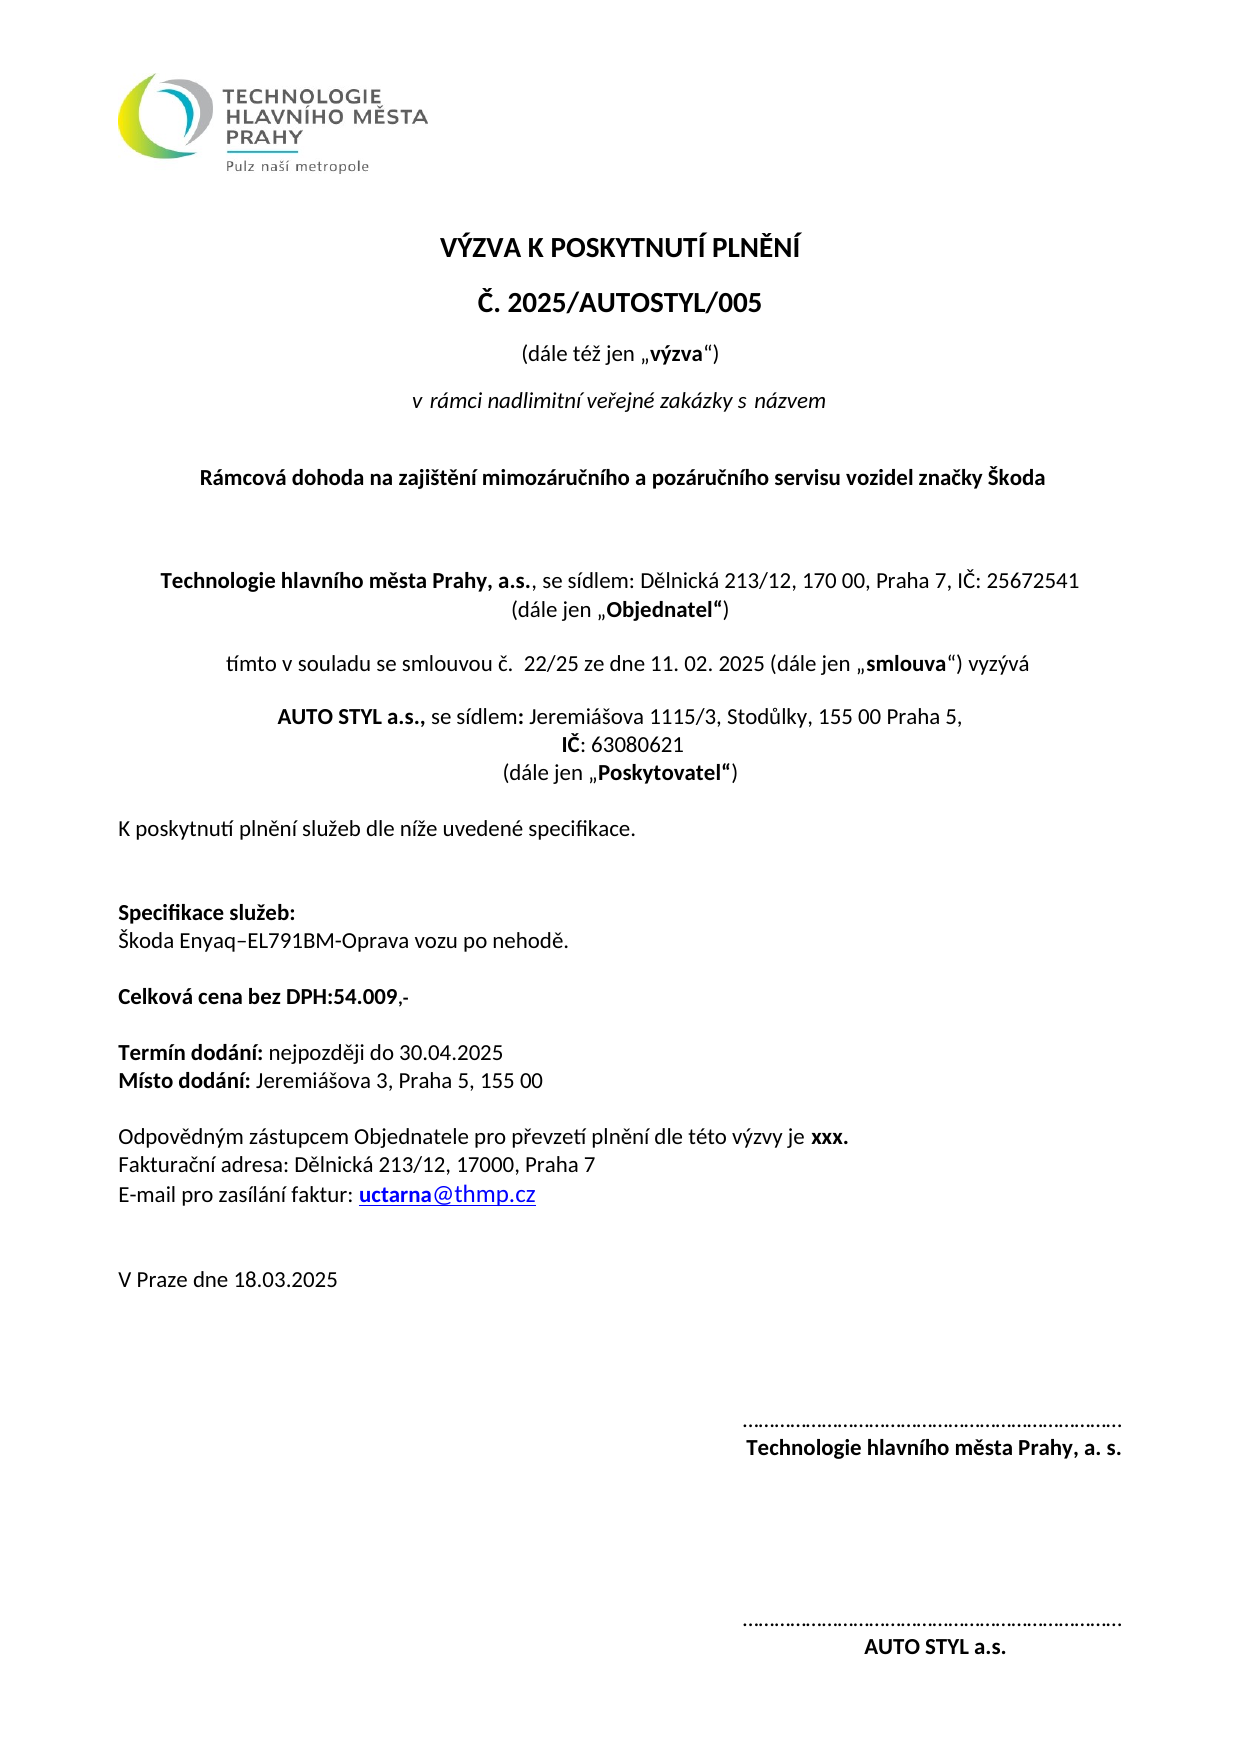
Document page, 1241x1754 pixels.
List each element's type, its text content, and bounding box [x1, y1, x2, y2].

text Termín dodání: nejpozději do 30.04.2025 [118, 1038, 1122, 1066]
text Specifikace služeb: [118, 898, 1122, 926]
text Odpovědným zástupcem Objednatele pro převzetí plnění dle této výzvy je xxx. [118, 1122, 1122, 1151]
text Technologie hlavního města Prahy, a.s., se sídlem: Dělnická 213/12, 170 00, Praha 7, IČ: 25672541 (dále jen „Objednatel“) [118, 565, 1122, 623]
text Rámcová dohoda na zajištění mimozáručního a pozáručního servisu vozidel značky Škoda [118, 463, 1122, 491]
text E-mail pro zasílání faktur: uctarna@thmp.cz [118, 1178, 1122, 1209]
text Č. 2025/AUTOSTYL/005 [118, 284, 1122, 320]
text Celková cena bez DPH:54.009,- [118, 982, 1122, 1010]
text ……………………………………………………………… [118, 1604, 1122, 1632]
text AUTO STYL a.s., se sídlem: Jeremiášova 1115/3, Stodůlky, 155 00 Praha 5, IČ: 63080621 [118, 702, 1122, 758]
text AUTO STYL a.s. [634, 1632, 1122, 1660]
text Fakturační adresa: Dělnická 213/12, 17000, Praha 7 [118, 1151, 1122, 1178]
text K poskytnutí plnění služeb dle níže uvedené specifikace. [118, 814, 1122, 842]
text Místo dodání: Jeremiášova 3, Praha 5, 155 00 [118, 1066, 1122, 1094]
picture [118, 73, 428, 174]
text tímto v souladu se smlouvou č. 22/25 ze dne 11. 02. 2025 (dále jen „smlouva“) vyzývá [118, 648, 1122, 677]
text Škoda Enyaq–EL791BM-Oprava vozu po nehodě. [118, 926, 1122, 954]
text (dále jen „Poskytovatel“) [118, 758, 1122, 786]
text v rámci nadlimitní veřejné zakázky s názvem [118, 386, 1122, 414]
text ……………………………………………………………… [118, 1405, 1122, 1433]
text V Praze dne 18.03.2025 [118, 1265, 1122, 1293]
text (dále též jen „výzva“) [118, 339, 1122, 367]
text VÝZVA K POSKYTNUTÍ PLNĚNÍ [118, 229, 1122, 264]
text Technologie hlavního města Prahy, a. s. [118, 1433, 1122, 1461]
